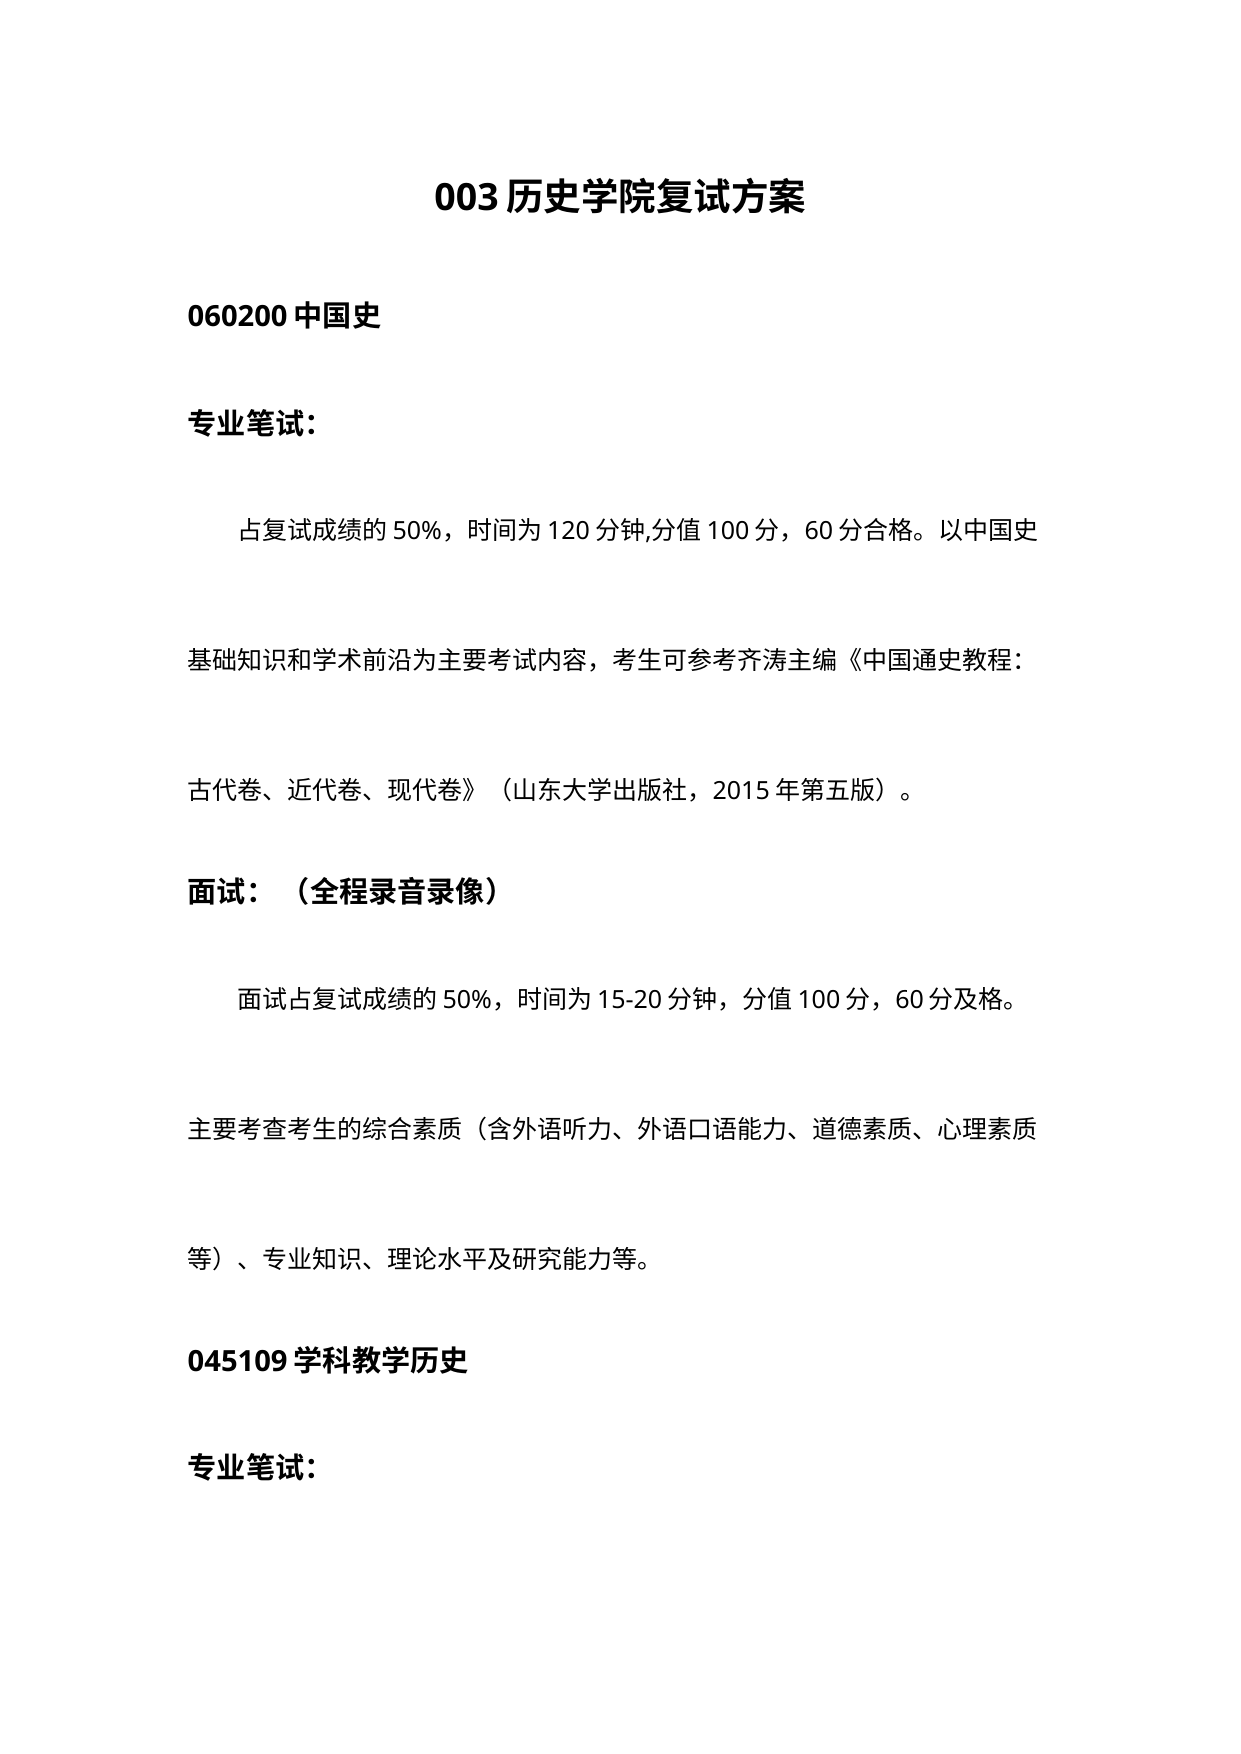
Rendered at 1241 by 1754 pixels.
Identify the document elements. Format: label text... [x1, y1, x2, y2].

text 060200中国史 [187, 281, 1053, 346]
text 003历史学院复试方案 [187, 162, 1053, 227]
text 面试占复试成绩的50%，时间为15-20分钟，分值100分，60分及格。主要考查考生的综合素质（含外语听力、外语口语能力、道德素质、心理素质等）、专业知识、理论水平及研究能力等。 [187, 965, 1053, 1290]
text 专业笔试： [187, 1433, 1053, 1498]
text 045109学科教学历史 [187, 1326, 1053, 1391]
text 专业笔试： [187, 389, 1053, 454]
text 面试： （全程录音录像） [187, 857, 1053, 922]
text 占复试成绩的50%，时间为120分钟,分值100分，60分合格。以中国史基础知识和学术前沿为主要考试内容，考生可参考齐涛主编《中国通史教程：古代卷、近代卷、现代卷》（山东大学出版社，2015年第五版）。 [187, 496, 1053, 821]
